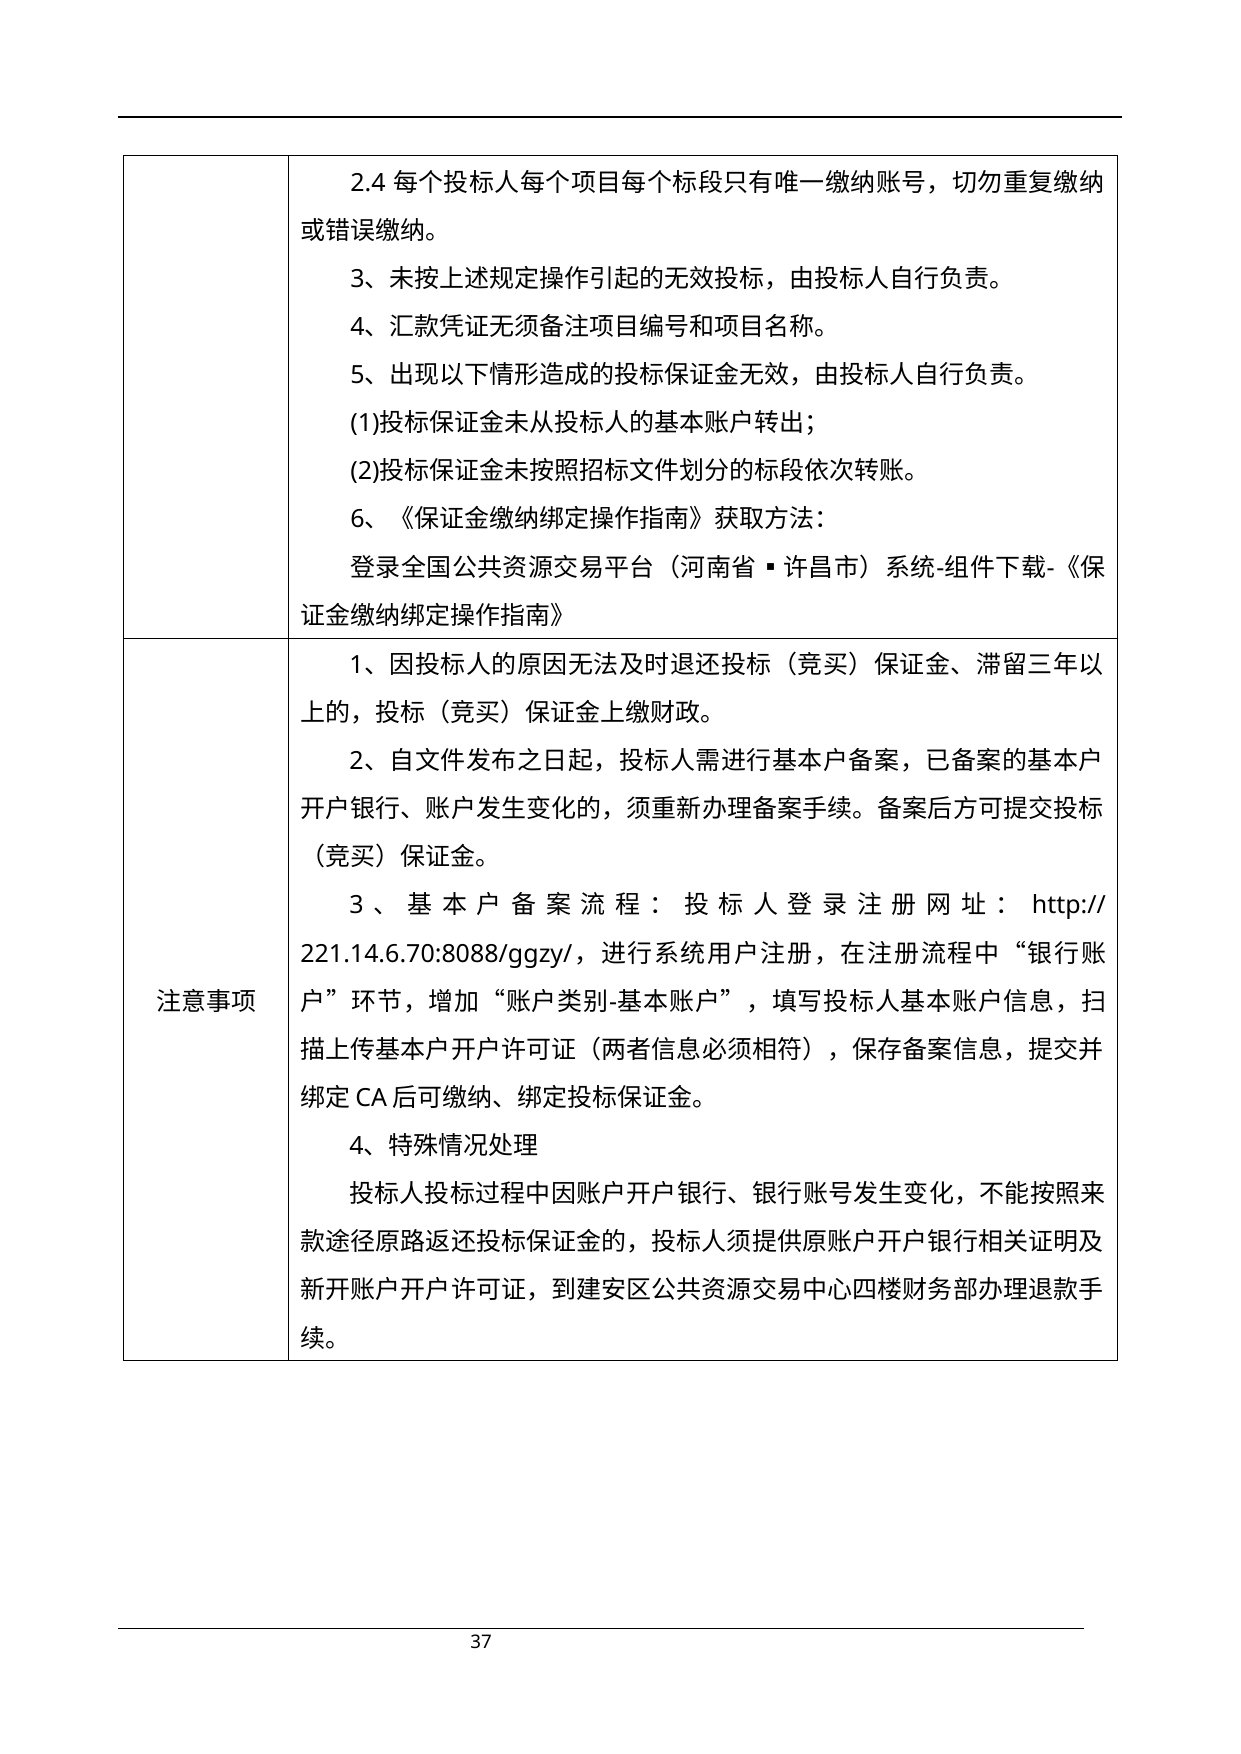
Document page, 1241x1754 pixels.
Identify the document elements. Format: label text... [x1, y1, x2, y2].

table_cell 注意事项 [124, 639, 288, 1360]
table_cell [289, 156, 1117, 637]
table_cell 1、因投标人的原因无法及时退还投标（竞买）保证金、滞留三年以上的，投标（竞买）保证金上缴财政。 2、自文件发布之日起，投标人需进行基本户备案，已备案的基本户开户银行、账户发生变化的，须重新办理备案手续。备案后方可提交投标（竞买）保证金。 3、基本户备案流程：投标人登录注册网址：http://221.14.6.70:8088/ggzy/，进行系统用户注册，在注册流程中“银行账户”环节，增加“账户类别-基本账户”，填写投标人基本账户信息，扫描上传基本户开户许可证（两者信息必须相符），保存备案信息，提交并绑定CA后可缴纳、绑定投标保证金。 4、特殊情况处理 投标人投标过程中因账户开户银行、银行账号发生变化，不能按照来款途径原路返还投标保证金的，投标人须提供原账户开户银行相关证明及新开账户开户许可证，到建安区公共资源交易中心四楼财务部办理退款手续。 [289, 639, 1117, 1360]
